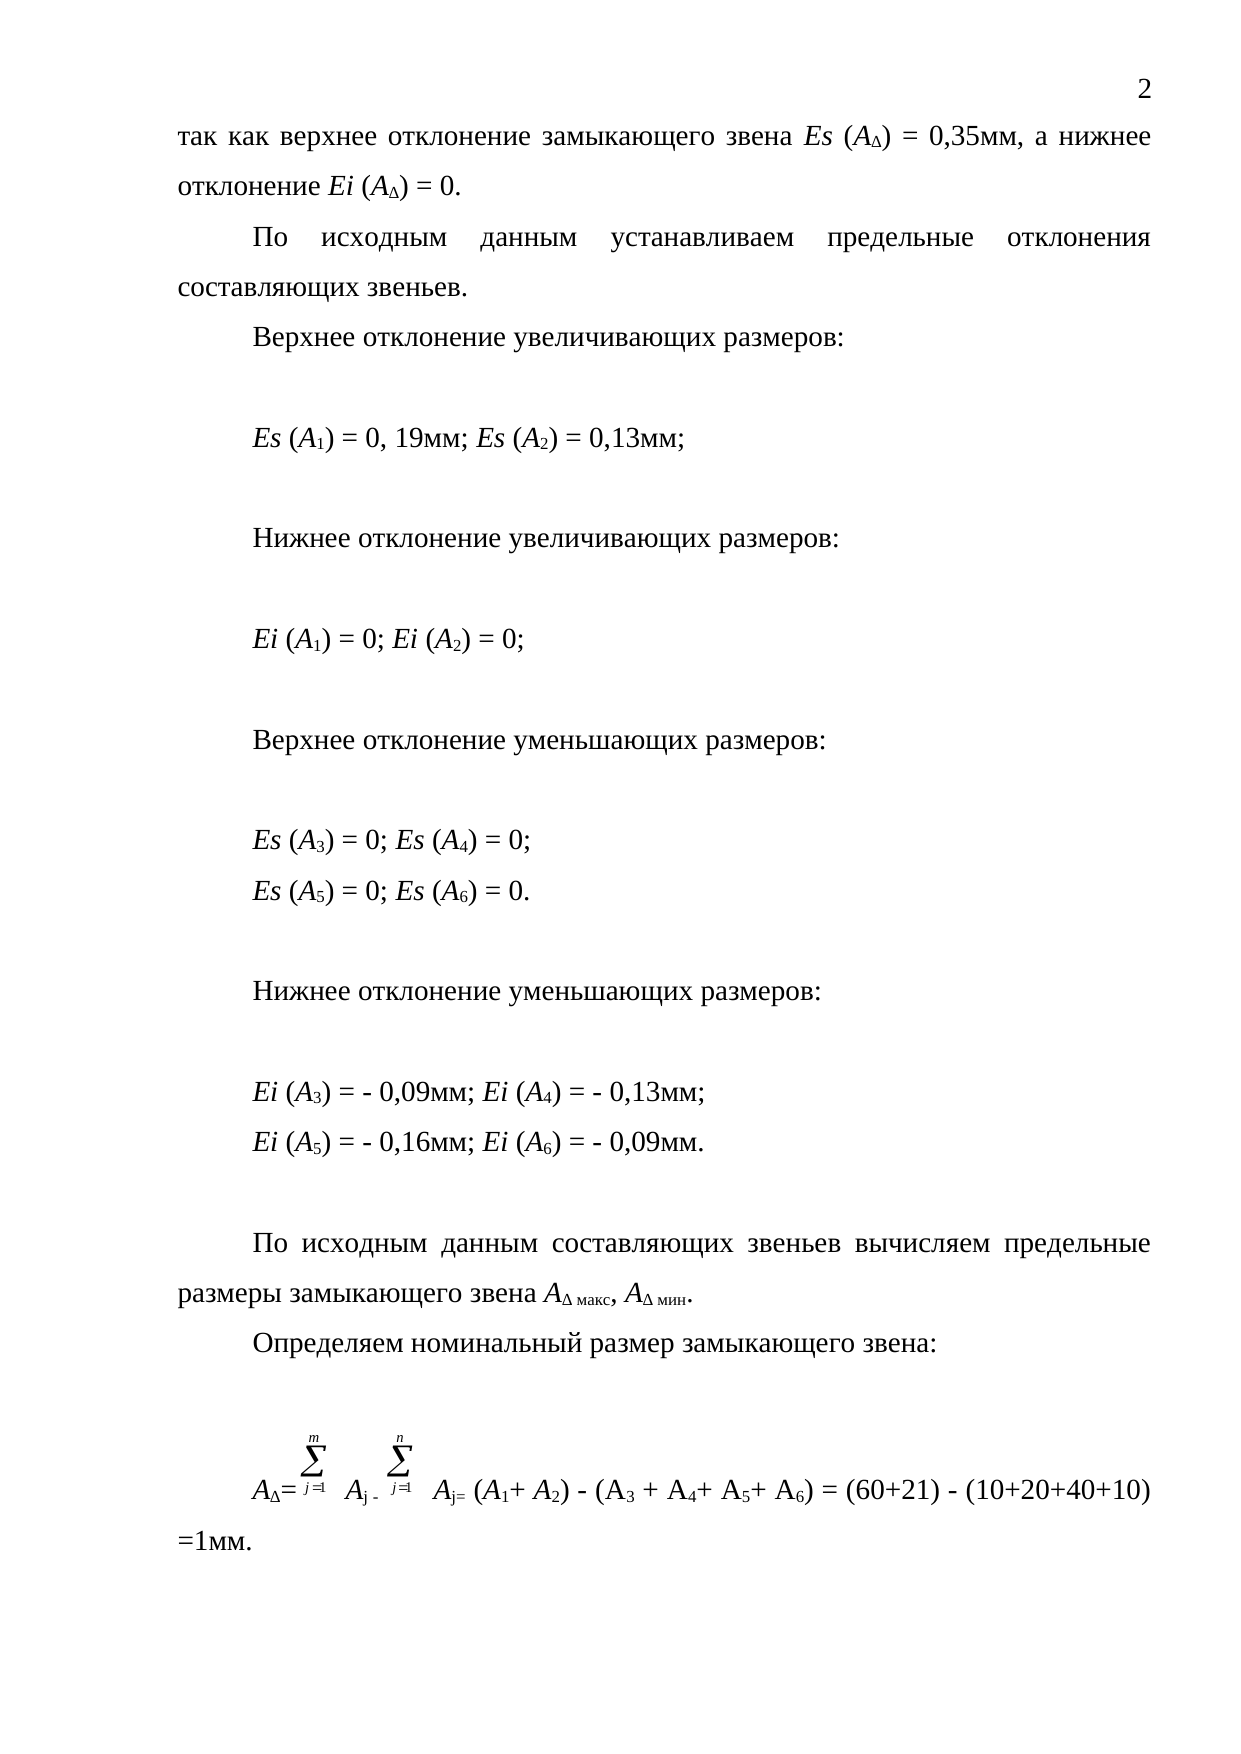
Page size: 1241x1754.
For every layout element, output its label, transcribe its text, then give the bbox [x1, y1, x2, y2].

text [177, 118, 1152, 202]
text Верхнее отклонение уменьшающих размеров: [177, 722, 1152, 755]
text Нижнее отклонение уменьшающих размеров: [177, 973, 1152, 1007]
text Es (А3) = 0; Es (А4) = 0; [177, 822, 1152, 856]
text Верхнее отклонение увеличивающих размеров: [177, 319, 1152, 353]
text Нижнее отклонение увеличивающих размеров: [177, 521, 1152, 554]
text По исходным данным устанавливаем предельные отклонения составляющих звеньев. [177, 219, 1152, 303]
text Es (А5) = 0; Es (А6) = 0. [177, 873, 1152, 906]
text А∆=Аj - Аj= (А1+ А2) - (А3 + А4+ А5+ А6) = (60+21) - (10+20+40+10) =1мм. [177, 1426, 1152, 1556]
text Ei (А5) = - 0,16мм; Ei (А6) = - 0,09мм. [177, 1124, 1152, 1158]
text Ei (А1) = 0; Ei (А2) = 0; [177, 621, 1152, 655]
text По исходным данным составляющих звеньев вычисляем предельные размеры замыкающего звена А∆ макс, А∆ мин. [177, 1225, 1152, 1309]
text Определяем номинальный размер замыкающего звена: [177, 1326, 1152, 1359]
text Ei (А3) = - 0,09мм; Ei (А4) = - 0,13мм; [177, 1074, 1152, 1108]
text Es (А1) = 0, 19мм; Es (А2) = 0,13мм; [177, 420, 1152, 453]
